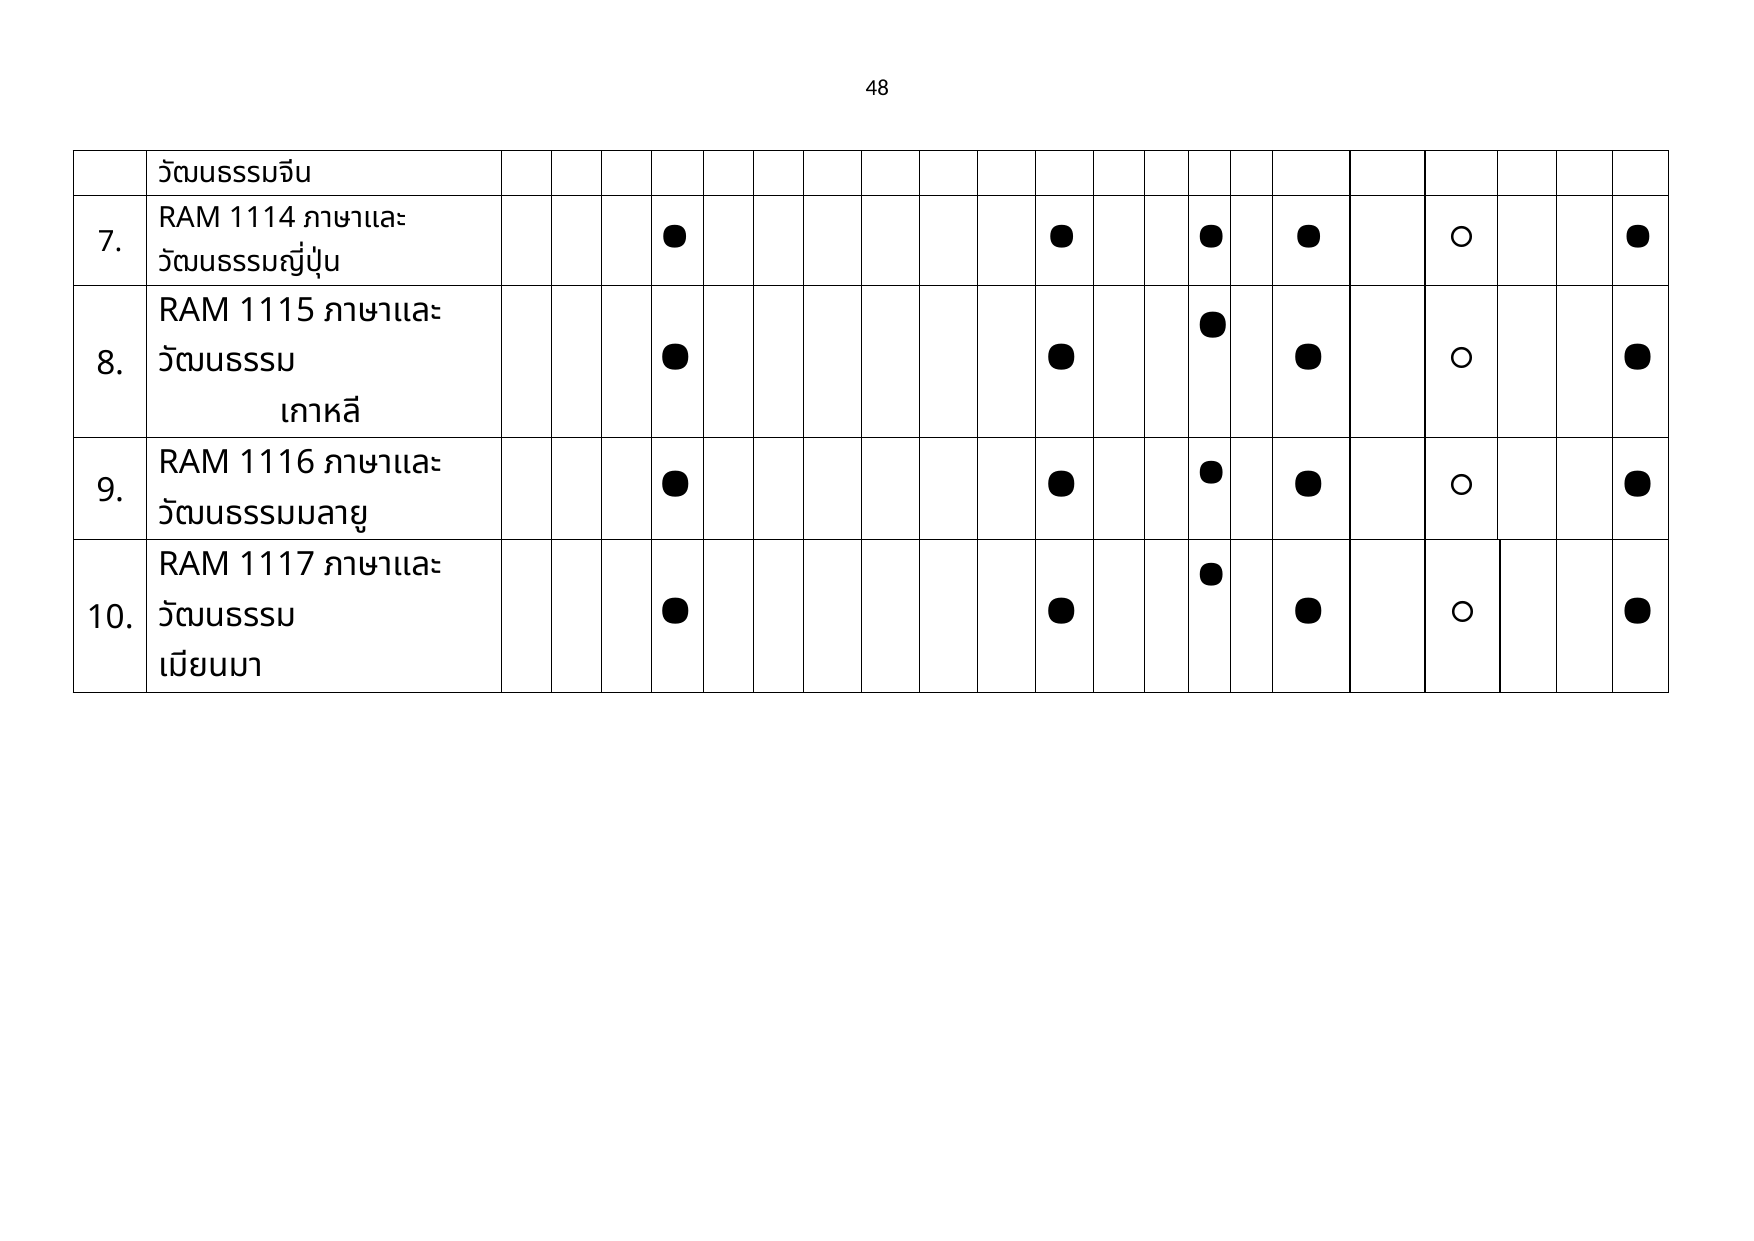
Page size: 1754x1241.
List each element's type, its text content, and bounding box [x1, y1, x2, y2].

table_cell [1036, 286, 1093, 437]
table_cell [1145, 540, 1188, 692]
table_cell [602, 438, 651, 539]
table_cell [1557, 540, 1612, 692]
table_cell [552, 540, 601, 692]
table_cell [754, 286, 803, 437]
table_cell [1426, 540, 1499, 692]
table_cell [920, 286, 977, 437]
table_cell 10. [74, 540, 146, 692]
table_cell [1189, 196, 1230, 284]
table_cell [804, 196, 861, 284]
table_cell [862, 196, 919, 284]
table_cell [978, 151, 1035, 195]
table_cell [754, 151, 803, 195]
table_cell [602, 151, 651, 195]
table_cell [1501, 540, 1556, 692]
table_cell [704, 438, 753, 539]
table_cell [1557, 438, 1612, 539]
table_cell [978, 438, 1035, 539]
table_cell [862, 540, 919, 692]
table_cell [552, 286, 601, 437]
table_cell [704, 151, 753, 195]
table_cell [978, 540, 1035, 692]
table_cell [1351, 438, 1424, 539]
table_cell [502, 438, 551, 539]
table_cell [1273, 196, 1349, 284]
table_cell [1036, 540, 1093, 692]
table_cell [978, 286, 1035, 437]
table_cell [1351, 540, 1424, 692]
table_cell RAM 1117 ภาษาและวัฒนธรรม เมียนมา [147, 540, 501, 692]
table_cell [1036, 196, 1093, 284]
table_cell [652, 540, 703, 692]
table_cell [502, 286, 551, 437]
table_cell 9. [74, 438, 146, 539]
table_cell [1273, 286, 1349, 437]
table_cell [147, 151, 501, 195]
table_cell [1613, 196, 1668, 284]
table_cell [1231, 438, 1272, 539]
table_cell [862, 438, 919, 539]
table_cell [652, 286, 703, 437]
table_cell [754, 540, 803, 692]
table_cell [1351, 196, 1424, 284]
table_cell [502, 540, 551, 692]
table_cell [1613, 151, 1668, 195]
table_cell [862, 151, 919, 195]
table_cell [1189, 286, 1230, 437]
table_cell [804, 438, 861, 539]
table_cell [1094, 438, 1144, 539]
table_cell [1231, 151, 1272, 195]
table_cell [1273, 151, 1349, 195]
table_cell [1145, 196, 1188, 284]
table_cell [1498, 438, 1556, 539]
table_cell [1036, 438, 1093, 539]
table_cell RAM 1115 ภาษาและวัฒนธรรม เกาหลี [147, 286, 501, 437]
table_cell [1231, 196, 1272, 284]
table_cell [1145, 286, 1188, 437]
table_cell [1189, 438, 1230, 539]
table_cell [1189, 540, 1230, 692]
table_cell [920, 438, 977, 539]
table_cell [502, 196, 551, 284]
table_cell [704, 196, 753, 284]
table_cell [804, 151, 861, 195]
table_cell [552, 196, 601, 284]
table_cell [1273, 438, 1349, 539]
table_cell [920, 540, 977, 692]
table_cell [1189, 151, 1230, 195]
table_cell 6. [74, 151, 146, 195]
table_cell [502, 151, 551, 195]
table_cell [1145, 151, 1188, 195]
table_cell [1094, 540, 1144, 692]
table_cell [1094, 151, 1144, 195]
table_cell [1273, 540, 1349, 692]
table_cell [602, 540, 651, 692]
table_cell RAM 1114 ภาษาและวัฒนธรรมญี่ปุ่น [147, 196, 501, 284]
table_cell [1036, 151, 1093, 195]
table_cell [1351, 286, 1424, 437]
table_cell RAM 1116 ภาษาและวัฒนธรรมมลายู [147, 438, 501, 539]
table_cell [552, 151, 601, 195]
table_cell [1351, 151, 1424, 195]
table_cell [1426, 151, 1497, 195]
table_cell [1613, 286, 1668, 437]
table_cell [1498, 151, 1556, 195]
table_cell [704, 286, 753, 437]
table_cell [602, 286, 651, 437]
table_cell [1426, 196, 1497, 284]
table_cell [1094, 286, 1144, 437]
table_cell [552, 438, 601, 539]
table_cell [754, 438, 803, 539]
table_cell [1426, 438, 1497, 539]
table_cell 8. [74, 286, 146, 437]
table_cell [1231, 540, 1272, 692]
table_cell [1426, 286, 1497, 437]
table_cell [804, 540, 861, 692]
table_cell [1094, 196, 1144, 284]
table_cell [704, 540, 753, 692]
table_cell [652, 196, 703, 284]
table_cell [1231, 286, 1272, 437]
table_cell [920, 151, 977, 195]
table_cell [920, 196, 977, 284]
table_cell [1498, 196, 1556, 284]
table_cell [1557, 151, 1612, 195]
table_cell 7. [74, 196, 146, 284]
table_cell [1613, 540, 1668, 692]
table_cell [754, 196, 803, 284]
table_cell [862, 286, 919, 437]
table_cell [1613, 438, 1668, 539]
table_cell [978, 196, 1035, 284]
table_cell [602, 196, 651, 284]
table_cell [652, 151, 703, 195]
table_cell [1557, 286, 1612, 437]
table_cell [804, 286, 861, 437]
table_cell [1498, 286, 1556, 437]
table_cell [652, 438, 703, 539]
table_cell [1557, 196, 1612, 284]
table_cell [1145, 438, 1188, 539]
